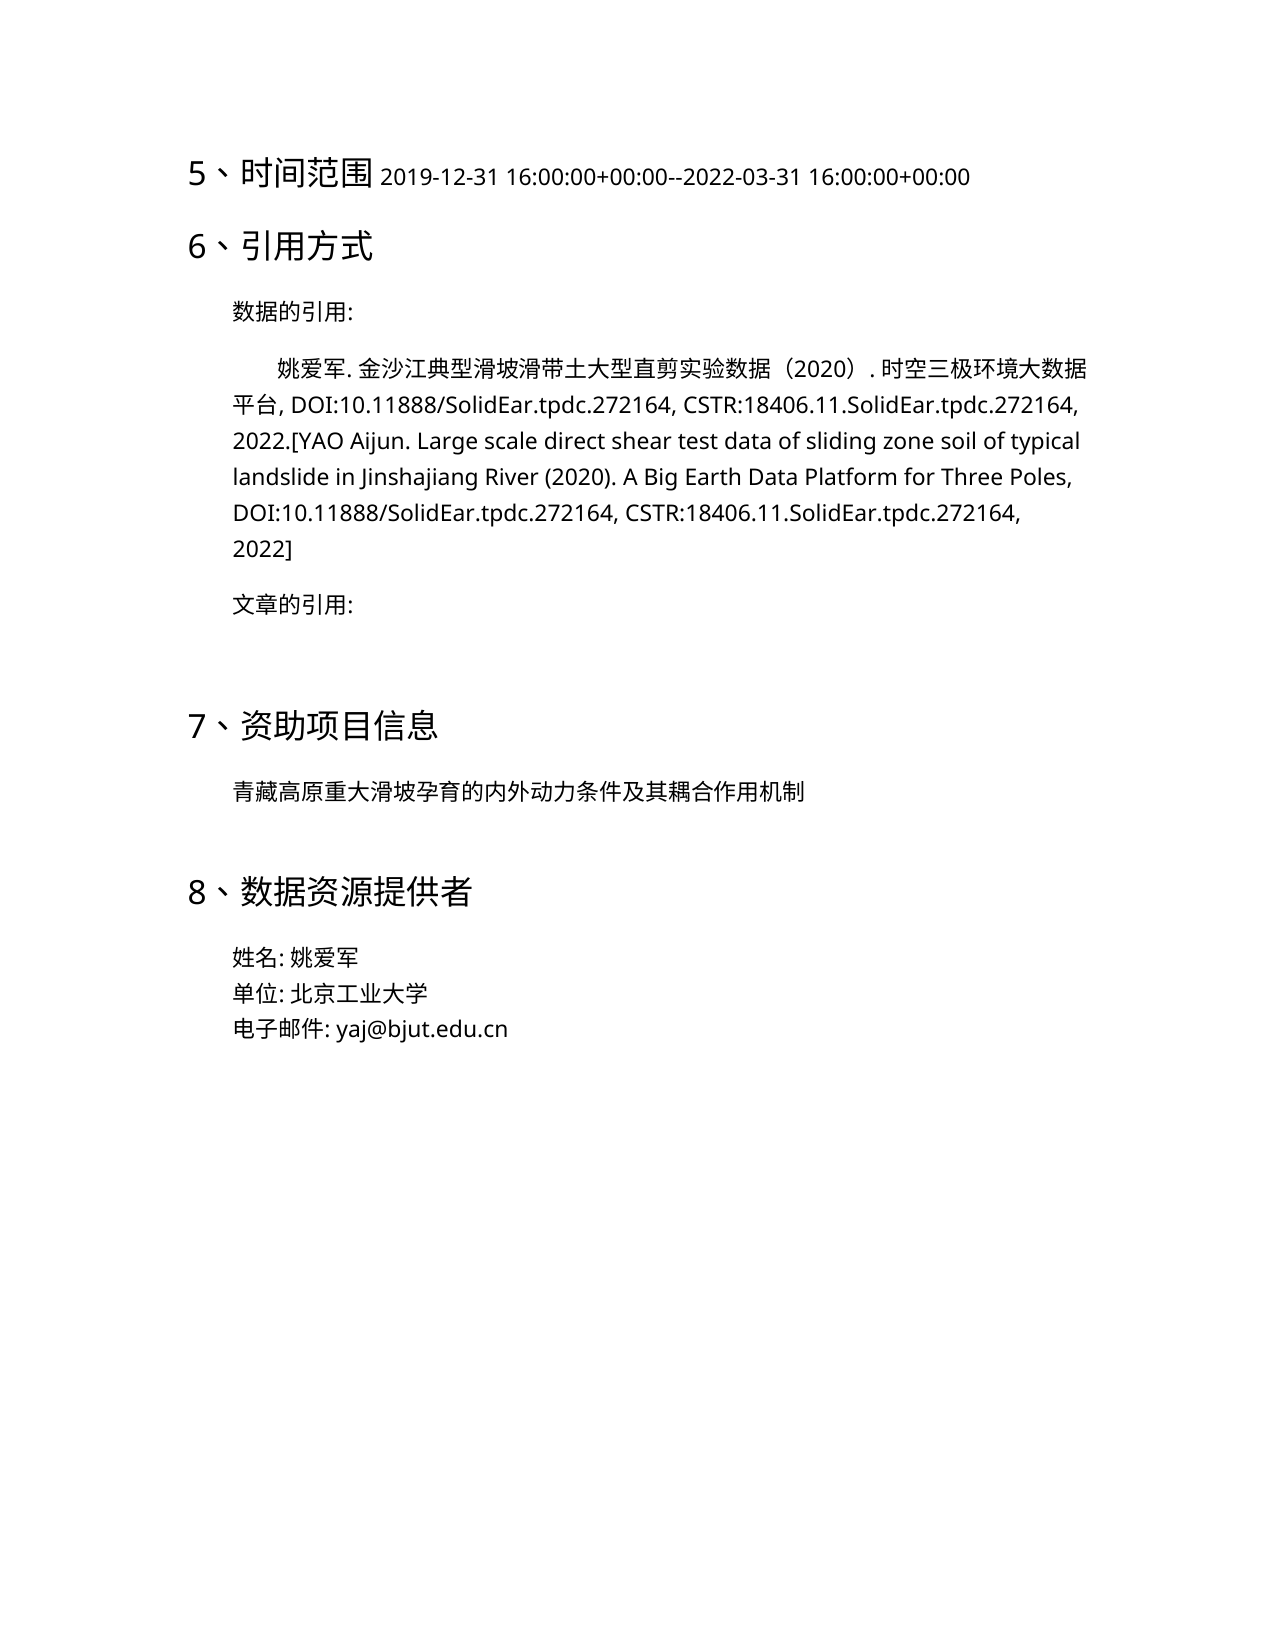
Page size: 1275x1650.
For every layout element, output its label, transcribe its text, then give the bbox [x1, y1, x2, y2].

text 青藏高原重大滑坡孕育的内外动力条件及其耦合作用机制 [232, 776, 1087, 843]
text 6、引用方式 [187, 223, 1087, 268]
text 文章的引用: [232, 589, 1087, 621]
text 5、时间范围2019-12-31 16:00:00+00:00--2022-03-31 16:00:00+00:00 [187, 150, 1087, 195]
text 姚爱军. 金沙江典型滑坡滑带土大型直剪实验数据（2020）. 时空三极环境大数据平台, DOI:10.11888/SolidEar.tpdc.272164, CSTR:18406.11.SolidEar.tpdc.272164, 2022.[YAO Aijun. Large scale direct shear test data of sliding zone soil of typical landslide in Jinshajiang River (2020). A Big Earth Data Platform for Three Poles, DOI:10.11888/SolidEar.tpdc.272164, CSTR:18406.11.SolidEar.tpdc.272164, 2022] [232, 353, 1087, 564]
text 8、数据资源提供者 [187, 868, 1087, 914]
text 数据的引用: [232, 296, 1087, 327]
text 姓名: 姚爱军 单位: 北京工业大学 电子邮件: yaj@bjut.edu.cn [232, 942, 1087, 1117]
text 7、资助项目信息 [187, 703, 1087, 748]
